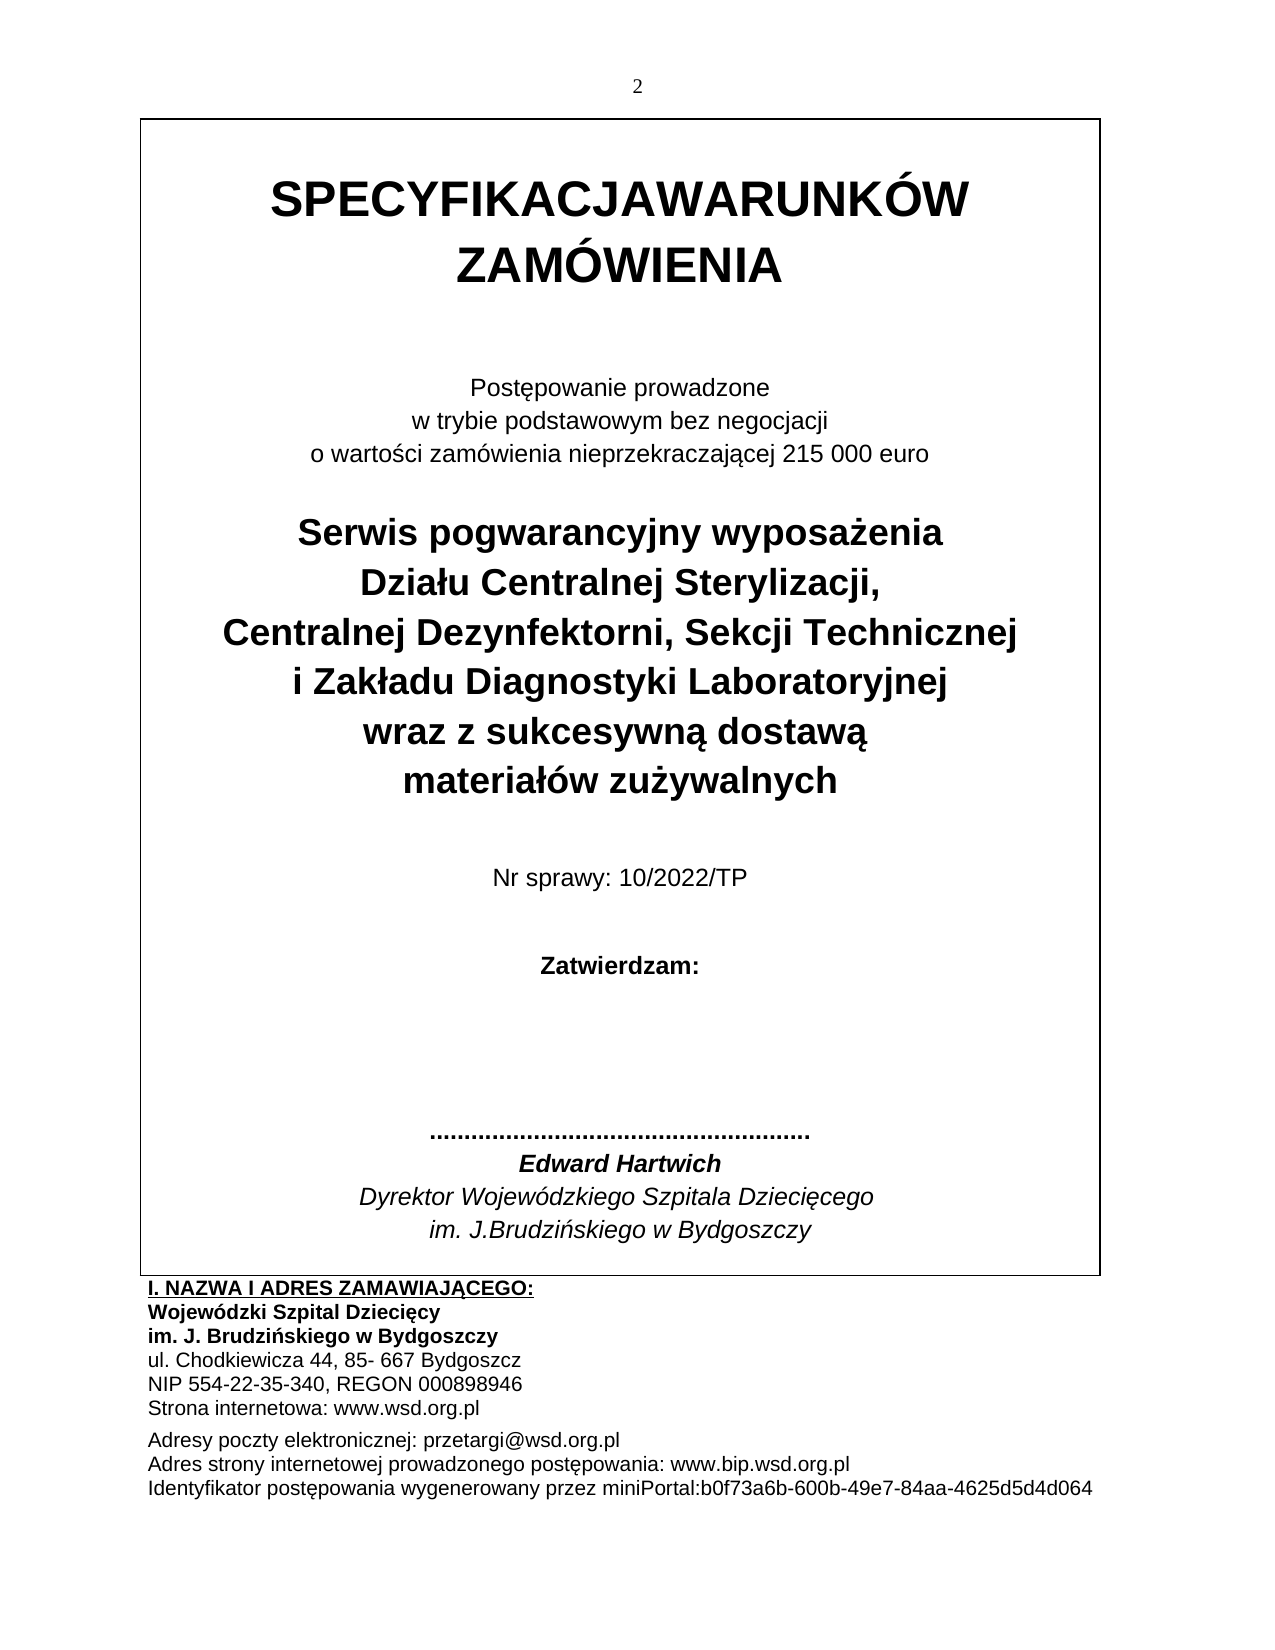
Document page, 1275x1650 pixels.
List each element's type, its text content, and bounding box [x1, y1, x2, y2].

text ul. Chodkiewicza 44, 85- 667 Bydgoszcz [148, 1348, 1127, 1372]
text I. NAZWA I ADRES ZAMAWIAJĄCEGO: [148, 1276, 1127, 1300]
text Adresy poczty elektronicznej: przetargi@wsd.org.pl [148, 1428, 1127, 1452]
text Identyfikator postępowania wygenerowany przez miniPortal:b0f73a6b-600b-49e7-84aa-4625d5d4d064 [148, 1476, 1127, 1500]
text NIP 554-22-35-340, REGON 000898946 [148, 1372, 1127, 1396]
text Strona internetowa: www.wsd.org.pl [148, 1396, 1127, 1420]
text Adres strony internetowej prowadzonego postępowania: www.bip.wsd.org.pl [148, 1452, 1127, 1476]
text Wojewódzki Szpital Dziecięcy [148, 1300, 1127, 1324]
text im. J. Brudzińskiego w Bydgoszczy [148, 1324, 1127, 1348]
table_cell SPECYFIKACJAWARUNKÓW ZAMÓWIENIA Postępowanie prowadzone w trybie podstawowym bez negocjacji o wartości zamówienia nieprzekraczającej 215 000 euro Serwis pogwarancyjny wyposażenia Działu Centralnej Sterylizacji, Centralnej Dezynfektorni, Sekcji Technicznej i Zakładu Diagnostyki Laboratoryjnej wraz z sukcesywną dostawą materiałów zużywalnych Nr sprawy: 10/2022/TP Zatwierdzam: ....................................................... Edward Hartwich Dyrektor Wojewódzkiego Szpitala Dziecięcego im. J.Brudzińskiego w Bydgoszczy [141, 120, 1099, 1274]
